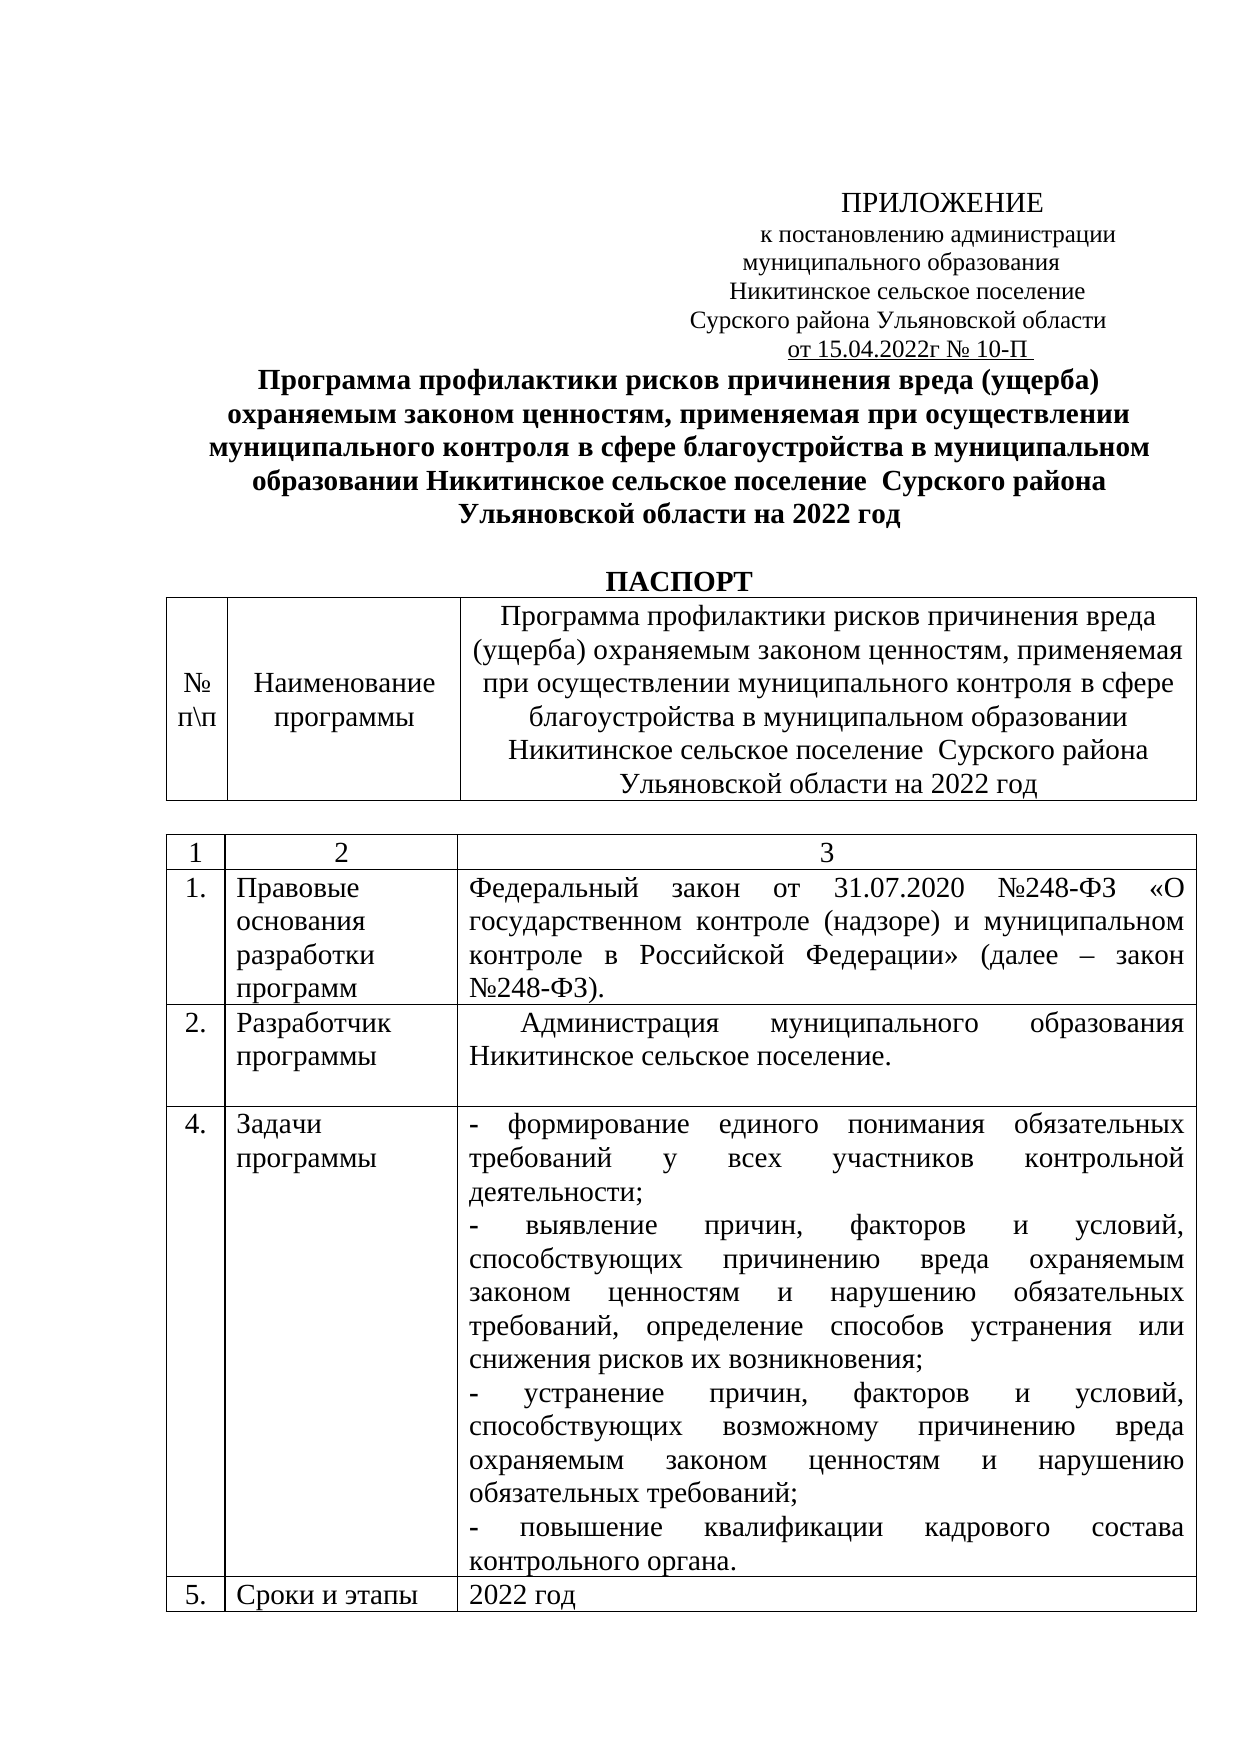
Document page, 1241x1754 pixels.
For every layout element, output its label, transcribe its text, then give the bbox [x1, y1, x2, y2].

table_header 2 [226, 835, 457, 869]
table_cell Задачи программы [226, 1107, 457, 1576]
table_cell Федеральный закон от 31.07.2020 №248-ФЗ «О государственном контроле (надзоре) и муниципальном контроле в Российской Федерации» (далее – закон №248-ФЗ). [458, 870, 1196, 1004]
table_cell 5. [167, 1577, 224, 1611]
text Сурского района Ульяновской области [177, 305, 1181, 334]
text муниципального образования [177, 247, 1181, 276]
text ПРИЛОЖЕНИЕ [177, 185, 1181, 219]
table_header 1 [167, 835, 224, 869]
text Программа профилактики рисков причинения вреда (ущерба) охраняемым законом ценностям, применяемая при осуществлении муниципального контроля в сфере благоустройства в муниципальном образовании Никитинское сельское поселение Сурского района Ульяновской области на 2022 год [177, 362, 1181, 530]
table_cell Правовые основания разработки программ [226, 870, 457, 1004]
table_cell Администрация муниципального образования Никитинское сельское поселение. [458, 1005, 1196, 1106]
text к постановлению администрации [177, 219, 1181, 247]
table_header 3 [458, 835, 1196, 869]
text ПАСПОРТ [177, 564, 1181, 597]
table_header Программа профилактики рисков причинения вреда (ущерба) охраняемым законом ценностям, применяемая при осуществлении муниципального контроля в сфере благоустройства в муниципальном образовании Никитинское сельское поселение Сурского района Ульяновской области на 2022 год [461, 598, 1196, 799]
table_cell Сроки и этапы реализации программы [226, 1577, 457, 1611]
table_cell - формирование единого понимания обязательных требований у всех участников контрольной деятельности; - выявление причин, факторов и условий, способствующих причинению вреда охраняемым законом ценностям и нарушению обязательных требований, определение способов устранения или снижения рисков их возникновения; - устранение причин, факторов и условий, способствующих возможному причинению вреда охраняемым законом ценностям и нарушению обязательных требований; - повышение квалификации кадрового состава контрольного органа. [458, 1107, 1196, 1576]
table_cell 2. [167, 1005, 224, 1106]
table_cell Разработчик программы [226, 1005, 457, 1106]
table_header Наименование программы [228, 598, 460, 799]
table_cell 2022 год [458, 1577, 1196, 1611]
table_cell 1. [167, 870, 224, 1004]
text от 15.04.2022г № 10-П [177, 334, 1181, 362]
table_header № п\п [167, 598, 227, 799]
text Никитинское сельское поселение [177, 276, 1181, 305]
table_cell 4. [167, 1107, 224, 1576]
